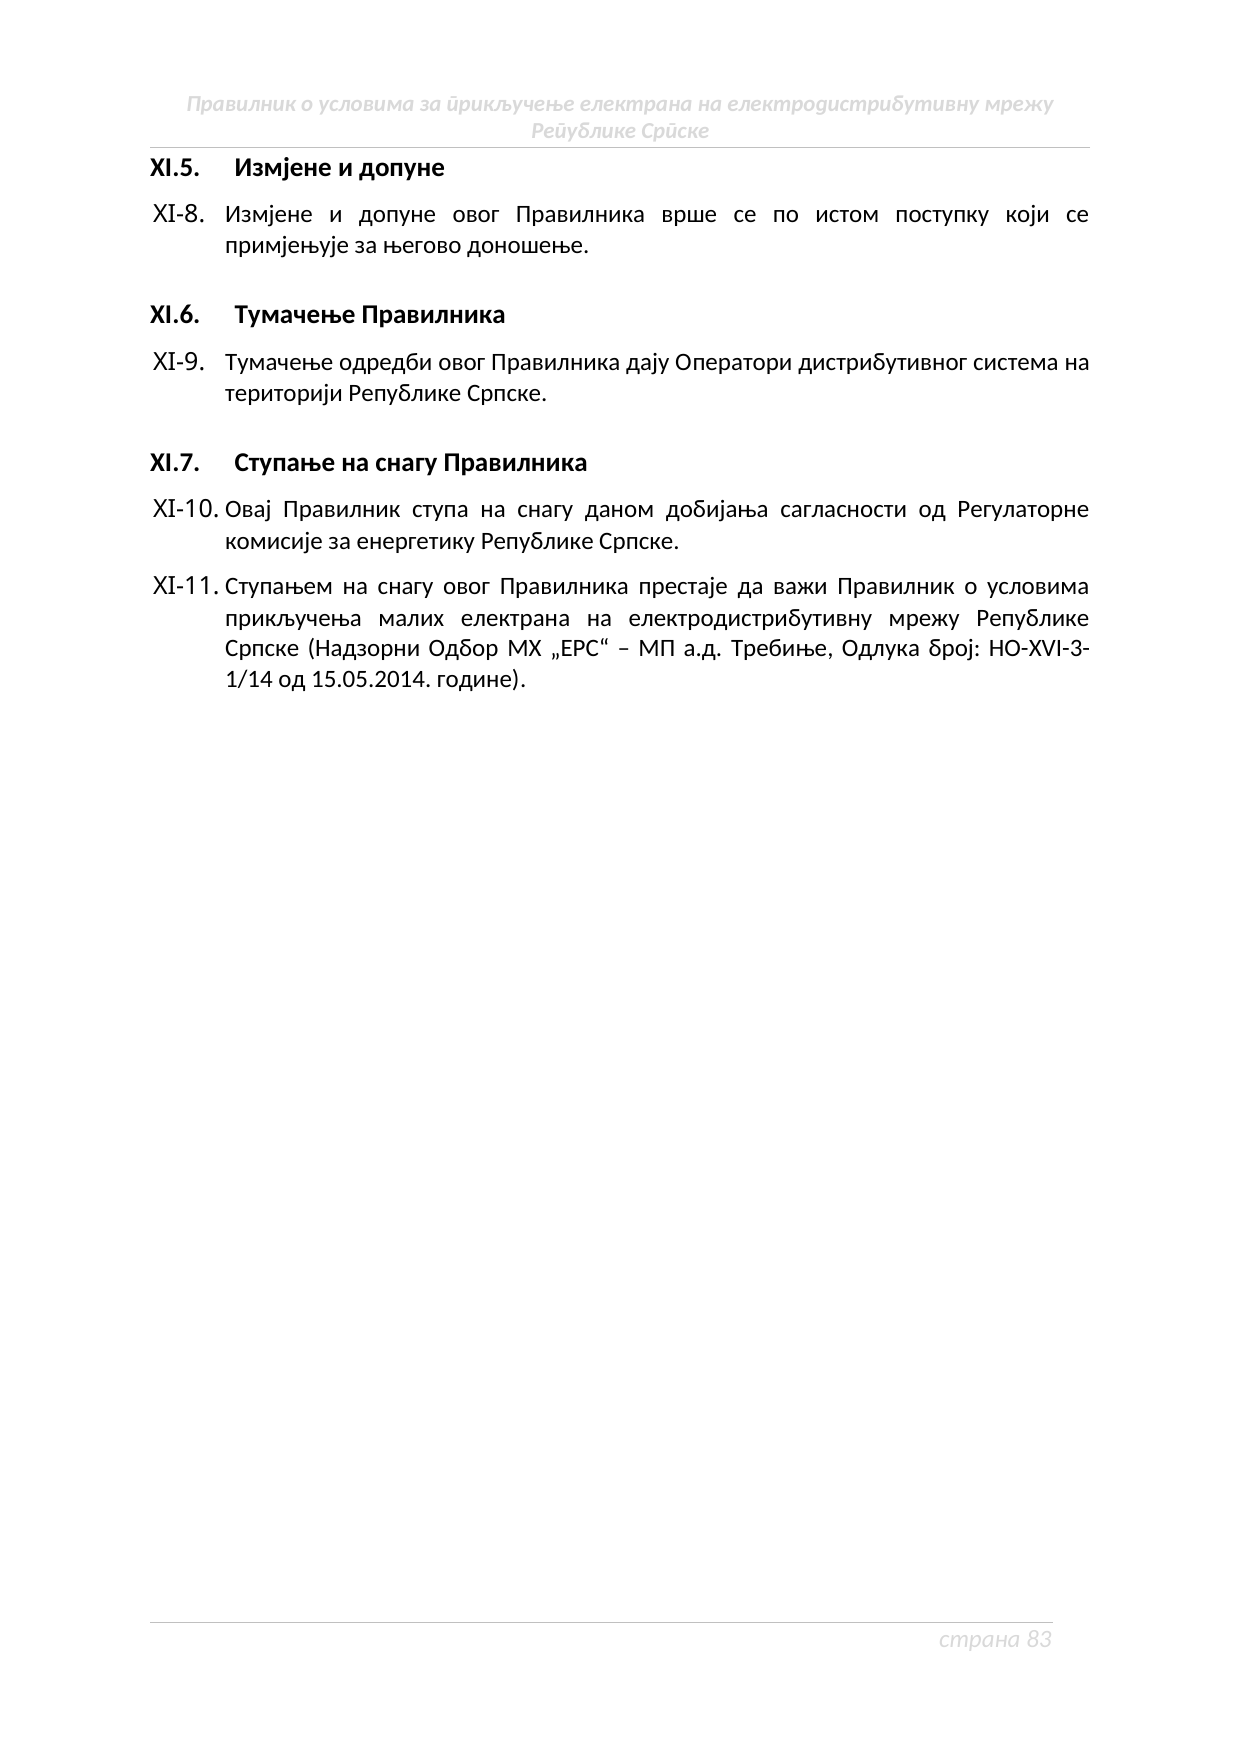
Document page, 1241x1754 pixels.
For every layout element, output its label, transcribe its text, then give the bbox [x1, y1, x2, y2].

subtitle Ступање на снагу Правилника [150, 445, 1090, 478]
list Тумачење одредби овог Правилника дају Оператори дистрибутивног система на територији Републике Српске. [153, 343, 1090, 408]
list Овај Правилник ступа на снагу даном добијања сагласности од Регулаторне комисије за енергетику Републике Српске. [153, 491, 1090, 555]
list Измјене и допуне овог Правилника врше се по истом поступку који се примјењује за његово доношење. [153, 196, 1090, 260]
list Ступањем на снагу овог Правилника престаје да важи Правилник о условима прикључења малих електрана на електродистрибутивну мрежу Републике Српске (Надзорни Одбор МХ „ЕРС“ – МП а.д. Требиње, Одлука број: НО-XVI-3-1/14 од 15.05.2014. године). [153, 568, 1090, 693]
subtitle Измјене и допуне [150, 150, 1090, 183]
subtitle Тумачење Правилника [150, 298, 1090, 331]
